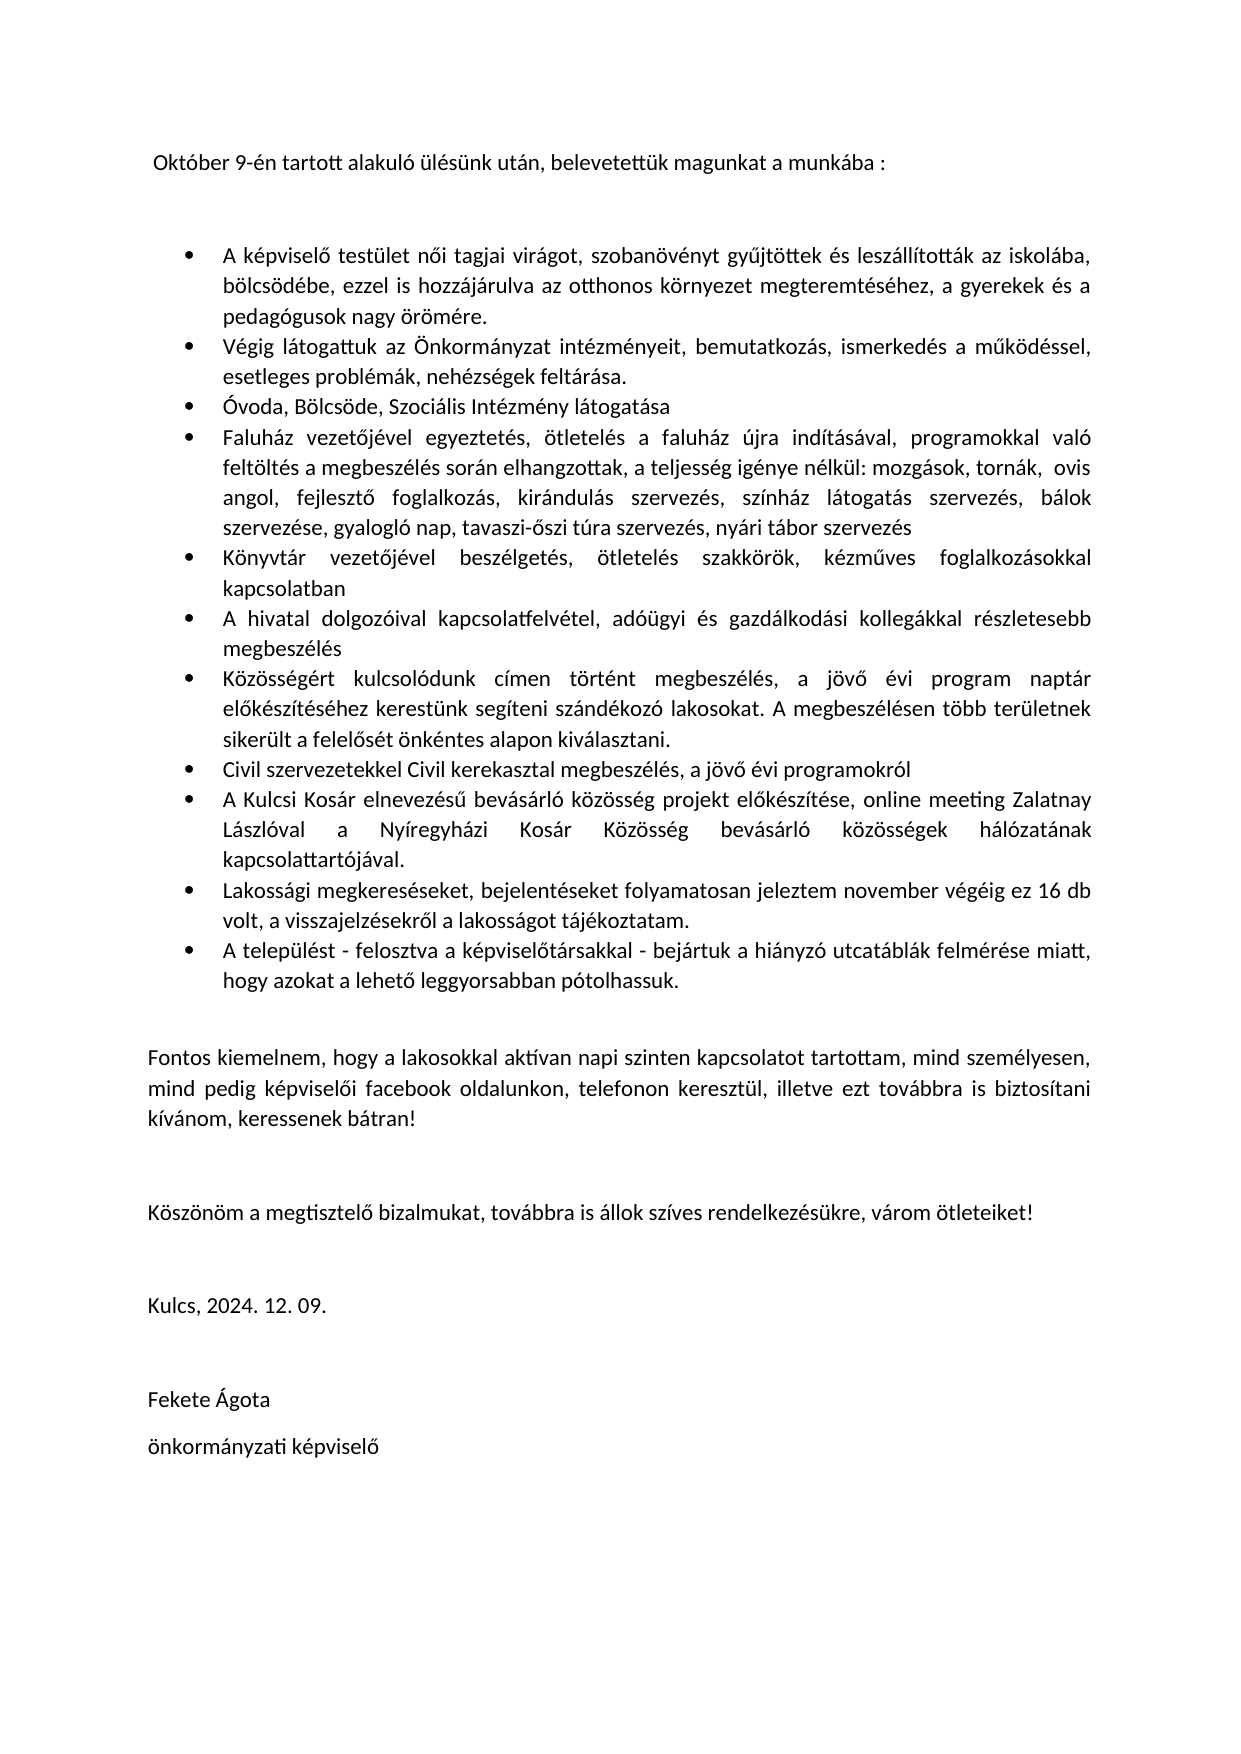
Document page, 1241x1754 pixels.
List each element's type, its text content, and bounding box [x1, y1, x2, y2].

list Végig látogattuk az Önkormányzat intézményeit, bemutatkozás, ismerkedés a működéssel, esetleges problémák, nehézségek feltárása. [185, 332, 1093, 390]
list Civil szervezetekkel Civil kerekasztal megbeszélés, a jövő évi programokról [185, 755, 1093, 783]
list Könyvtár vezetőjével beszélgetés, ötletelés szakkörök, kézműves foglalkozásokkal kapcsolatban [185, 543, 1093, 602]
text Október 9-én tartott alakuló ülésünk után, belevetettük magunkat a munkába : [148, 148, 1093, 176]
list Közösségért kulcsolódunk címen történt megbeszélés, a jövő évi program naptár előkészítéséhez kerestünk segíteni szándékozó lakosokat. A megbeszélésen több területnek sikerült a felelősét önkéntes alapon kiválasztani. [185, 664, 1093, 753]
text Köszönöm a megtisztelő bizalmukat, továbbra is állok szíves rendelkezésükre, várom ötleteiket! [148, 1198, 1093, 1226]
text Fontos kiemelnem, hogy a lakosokkal aktívan napi szinten kapcsolatot tartottam, mind személyesen, mind pedig képviselői facebook oldalunkon, telefonon keresztül, illetve ezt továbbra is biztosítani kívánom, keressenek bátran! [148, 1043, 1093, 1132]
list Faluház vezetőjével egyeztetés, ötletelés a faluház újra indításával, programokkal való feltöltés a megbeszélés során elhangzottak, a teljesség igénye nélkül: mozgások, tornák, ovis angol, fejlesztő foglalkozás, kirándulás szervezés, színház látogatás szervezés, bálok szervezése, gyalogló nap, tavaszi-őszi túra szervezés, nyári tábor szervezés [185, 423, 1093, 541]
list Lakossági megkereséseket, bejelentéseket folyamatosan jeleztem november végéig ez 16 db volt, a visszajelzésekről a lakosságot tájékoztatam. [185, 876, 1093, 934]
list A hivatal dolgozóival kapcsolatfelvétel, adóügyi és gazdálkodási kollegákkal részletesebb megbeszélés [185, 604, 1093, 662]
text Fekete Ágota [148, 1385, 1093, 1413]
text önkormányzati képviselő [148, 1432, 1093, 1460]
text Kulcs, 2024. 12. 09. [148, 1291, 1093, 1319]
list A Kulcsi Kosár elnevezésű bevásárló közösség projekt előkészítése, online meeting Zalatnay Lászlóval a Nyíregyházi Kosár Közösség bevásárló közösségek hálózatának kapcsolattartójával. [185, 785, 1093, 873]
list A képviselő testület női tagjai virágot, szobanövényt gyűjtöttek és leszállították az iskolába, bölcsödébe, ezzel is hozzájárulva az otthonos környezet megteremtéséhez, a gyerekek és a pedagógusok nagy örömére. [185, 241, 1093, 330]
list Óvoda, Bölcsöde, Szociális Intézmény látogatása [185, 392, 1093, 420]
list A települést - felosztva a képviselőtársakkal - bejártuk a hiányzó utcatáblák felmérése miatt, hogy azokat a lehető leggyorsabban pótolhassuk. [185, 936, 1093, 994]
